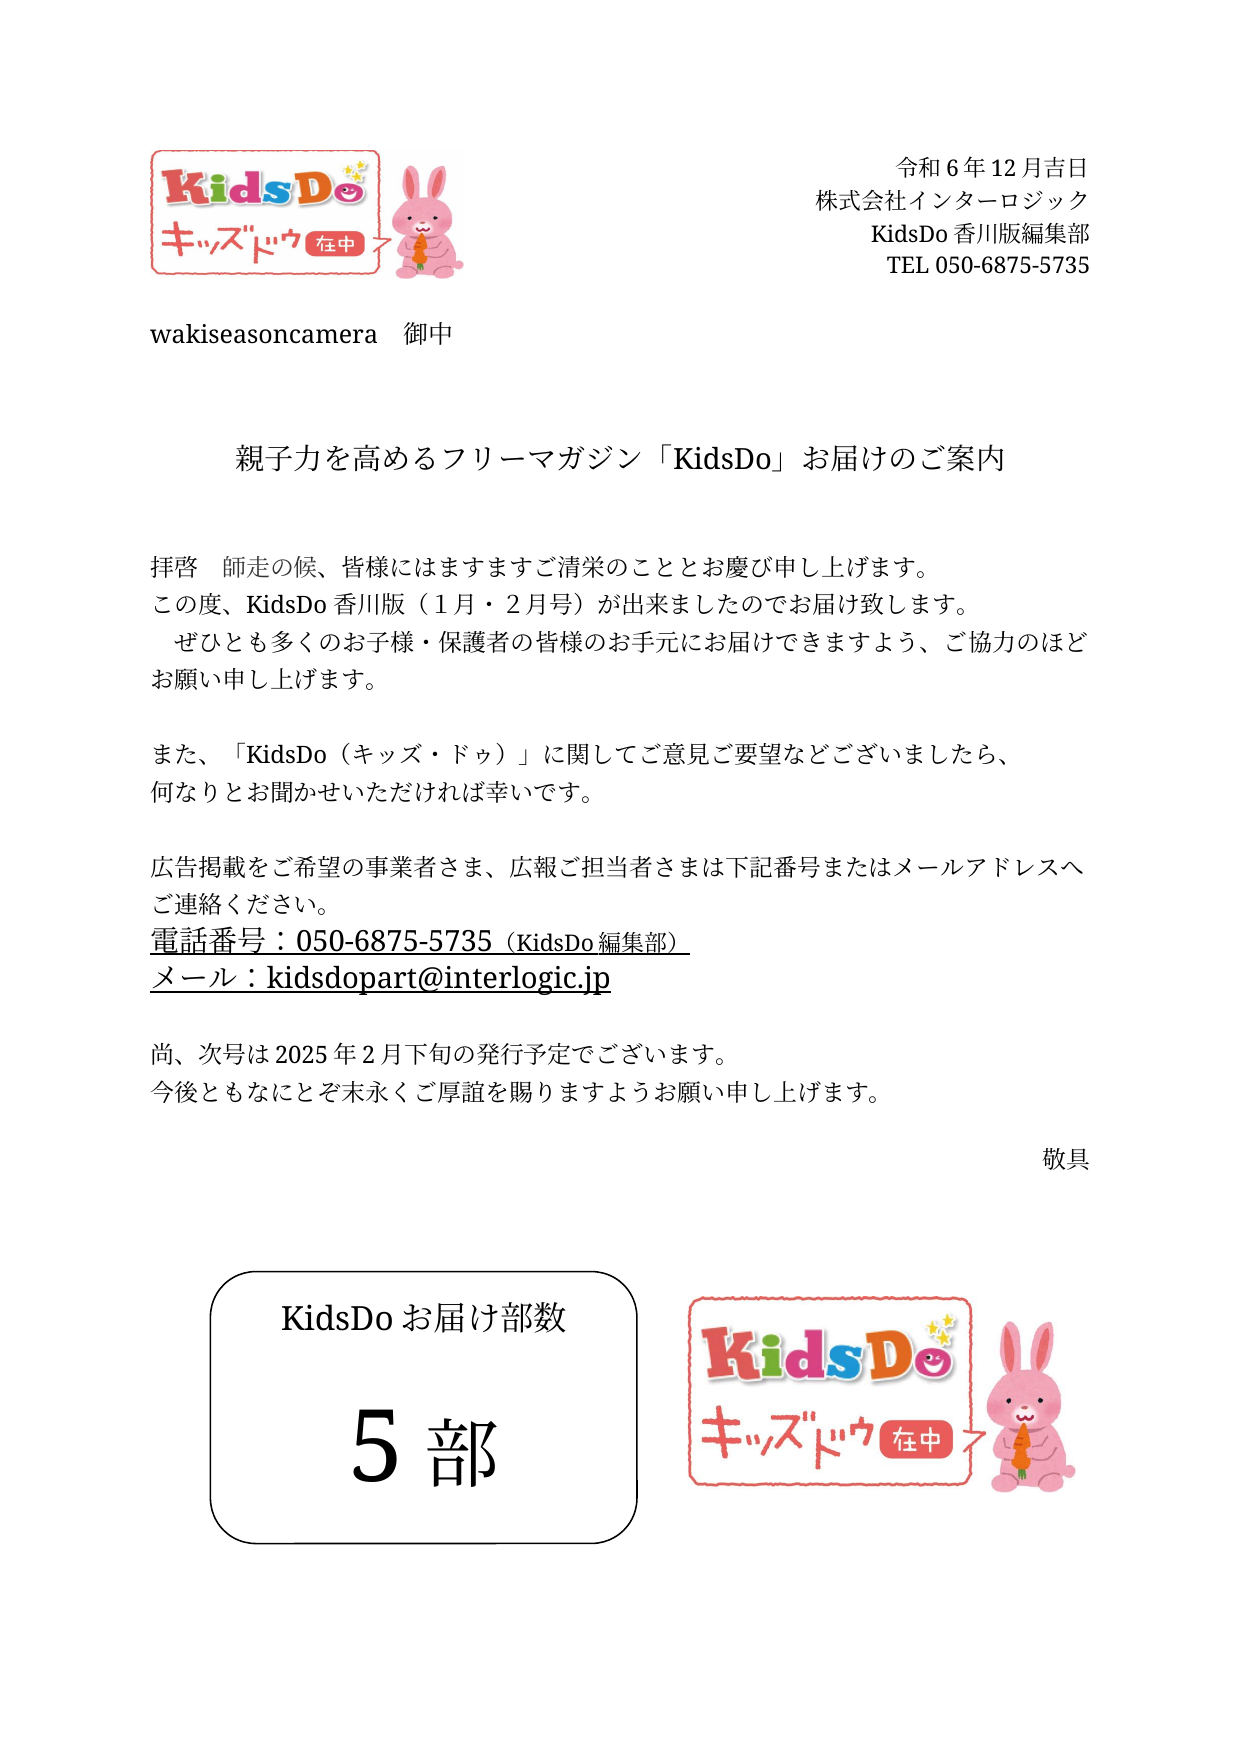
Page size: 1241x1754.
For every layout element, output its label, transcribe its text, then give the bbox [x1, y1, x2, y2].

text メール：kidsdopart@interlogic.jp [150, 958, 1090, 996]
text 今後ともなにとぞ末永くご厚誼を賜りますようお願い申し上げます。 [150, 1071, 1090, 1108]
text 拝啓 師走の候、皆様にはますますご清栄のこととお慶び申し上げます。 [150, 546, 1090, 583]
text 親子力を高めるフリーマガジン「KidsDo」お届けのご案内 [150, 436, 1090, 478]
text この度、KidsDo 香川版（１月・２月号）が出来ましたのでお届け致します。 [150, 583, 1090, 621]
text ぜひとも多くのお子様・保護者の皆様のお手元にお届けできますよう、ご協力のほどお願い申し上げます。 [150, 621, 1090, 696]
text 尚、次号は2025年2月下旬の発行予定でございます。 [150, 1033, 1090, 1071]
text 株式会社インターロジック [464, 183, 1090, 216]
picture [687, 1296, 1076, 1493]
text 何なりとお聞かせいただければ幸いです。 [150, 771, 1090, 808]
text 敬具 [150, 1142, 1090, 1175]
picture [150, 150, 464, 279]
text また、「KidsDo（キッズ・ドゥ）」に関してご意見ご要望などございましたら、 [150, 733, 1090, 771]
text KidsDo香川版編集部 [464, 216, 1090, 249]
text TEL 050-6875-5735 [150, 249, 1090, 280]
text 広告掲載をご希望の事業者さま、広報ご担当者さまは下記番号またはメールアドレスへご連絡ください。 [150, 846, 1090, 921]
text wakiseasoncamera 御中 [150, 314, 1090, 351]
text 令和6年12月吉日 [464, 150, 1090, 183]
text 電話番号：050-6875-5735（KidsDo編集部） [150, 921, 1090, 958]
